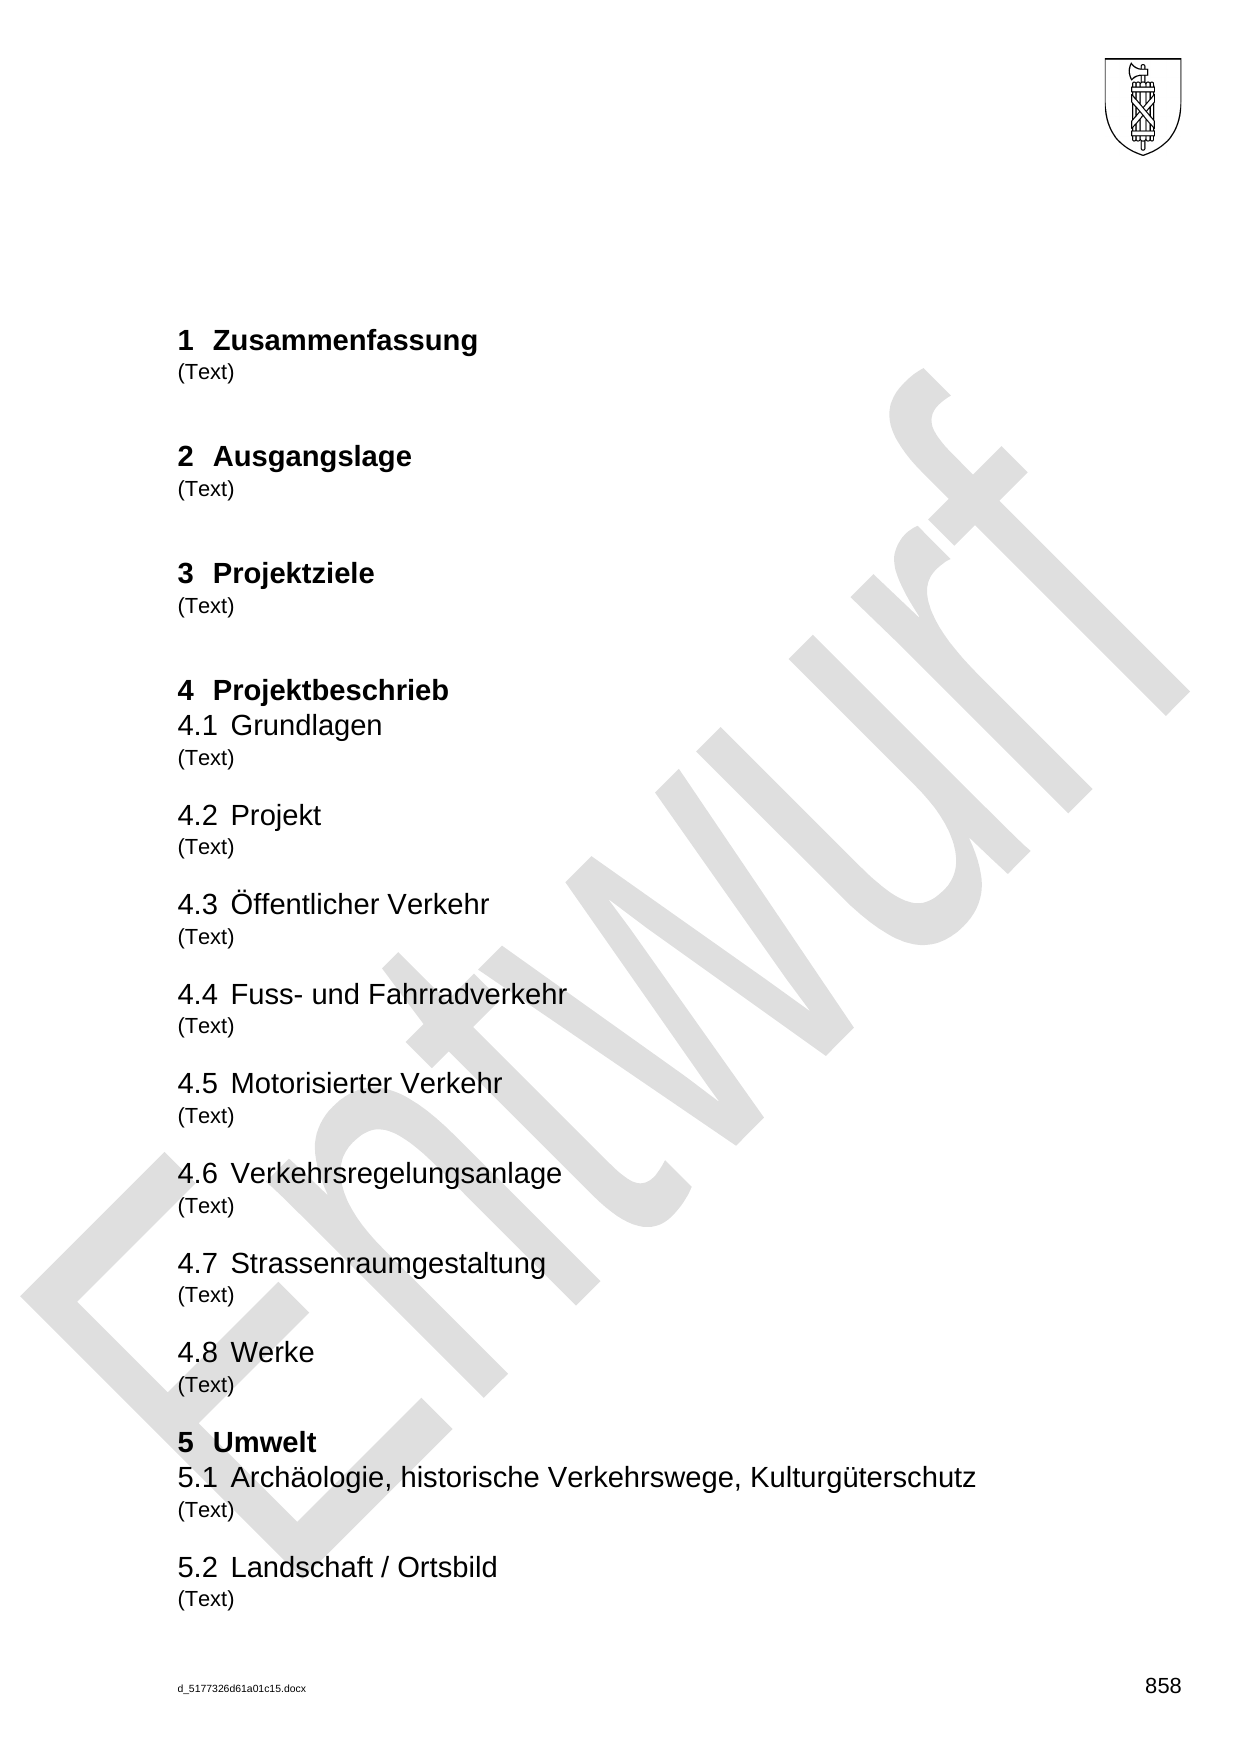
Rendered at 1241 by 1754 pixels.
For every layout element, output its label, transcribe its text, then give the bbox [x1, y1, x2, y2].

subtitle Fuss- und Fahrradverkehr wenn nötig, sonst löschen, projektspezifisch anpassen [177, 976, 1051, 1011]
text (Text) [177, 1191, 1051, 1218]
text (Text) [177, 591, 1051, 618]
subtitle Archäologie, historische Verkehrswege, Kulturgüterschutz wenn nötig, sonst löschen [177, 1459, 1051, 1495]
text (Text) [177, 1370, 1051, 1397]
subtitle Grundlagen projektspezifisch anpassen [177, 707, 1051, 743]
text (Text) [177, 1584, 1051, 1611]
text (Text) [177, 743, 1051, 770]
subtitle Projektziele projektspezifisch anpassen [177, 555, 1051, 591]
subtitle Öffentlicher Verkehr wenn nötig, sonst löschen, projektspezifisch anpassen [177, 886, 1051, 922]
text (Text) [177, 832, 1051, 859]
subtitle Landschaft / Ortsbild wenn nötig, sonst löschen [177, 1549, 1051, 1584]
subtitle Projekt projektspezifisch anpassen [177, 797, 1051, 832]
subtitle Zusammenfassung [177, 322, 1051, 357]
subtitle Strassenraumgestaltung wenn nötig, sonst löschen, projektspezifisch anpassen [177, 1245, 1051, 1280]
text (Text) [177, 357, 1051, 384]
text (Text) [177, 1101, 1051, 1128]
subtitle Motorisierter Verkehr wenn nötig, sonst löschen, projektspezifisch anpassen [177, 1066, 1051, 1101]
text (Text) [177, 922, 1051, 949]
subtitle Verkehrsregelungsanlage wenn nötig, sonst löschen, projektspezifisch anpassen [177, 1155, 1051, 1191]
text (Text) [177, 1011, 1051, 1038]
subtitle Ausgangslage projektspezifisch anpassen [177, 438, 1051, 474]
text (Text) [177, 1280, 1051, 1307]
subtitle Werke projektspezifisch anpassen [177, 1334, 1051, 1370]
subtitle Umwelt phasengerechte Bearbeitung [177, 1424, 1051, 1459]
text (Text) [177, 474, 1051, 501]
text (Text) [177, 1495, 1051, 1522]
subtitle Projektbeschrieb [177, 672, 1051, 707]
picture [1104, 58, 1182, 156]
